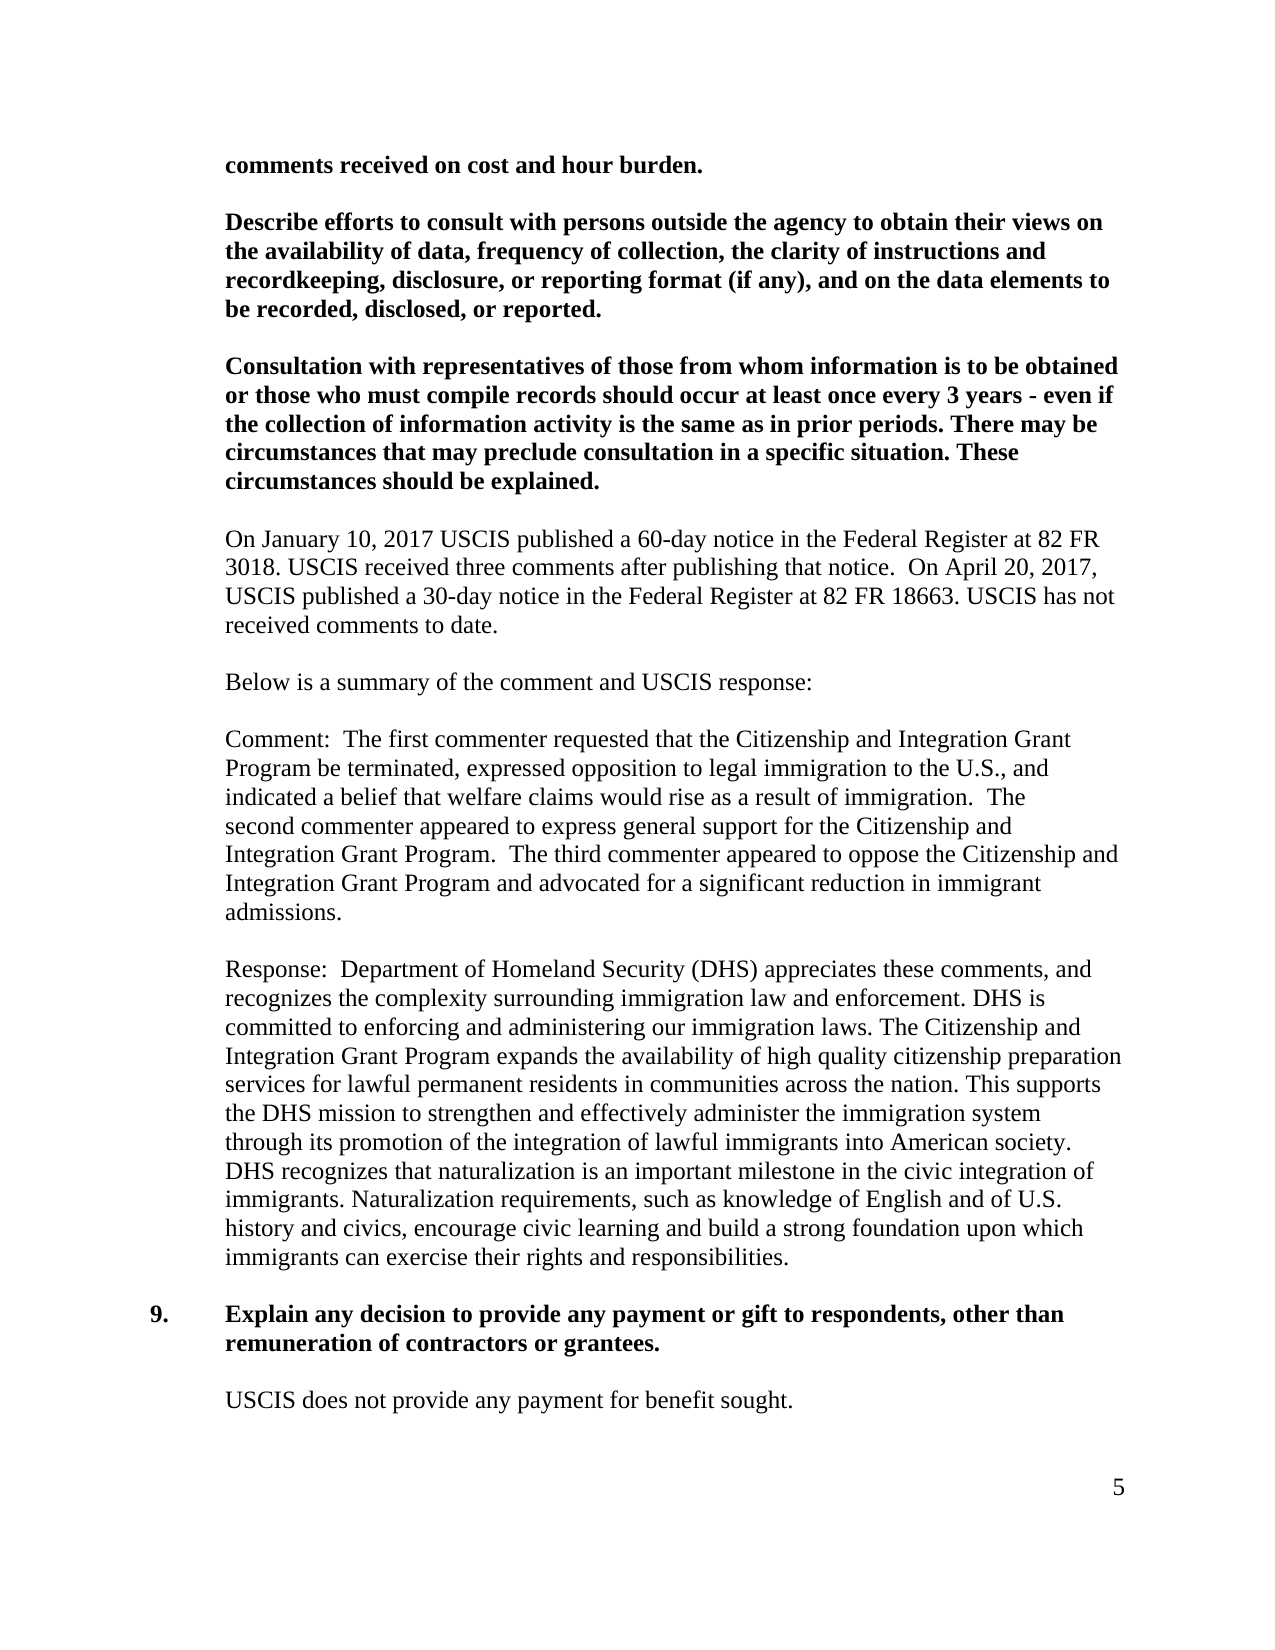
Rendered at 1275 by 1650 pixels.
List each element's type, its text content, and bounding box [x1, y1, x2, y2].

text Response: Department of Homeland Security (DHS) appreciates these comments, and recognizes the complexity surrounding immigration law and enforcement. DHS is committed to enforcing and administering our immigration laws. The Citizenship and Integration Grant Program expands the availability of high quality citizenship preparation services for lawful permanent residents in communities across the nation. This supports the DHS mission to strengthen and effectively administer the immigration system through its promotion of the integration of lawful immigrants into American society. DHS recognizes that naturalization is an important milestone in the civic integration of immigrants. Naturalization requirements, such as knowledge of English and of U.S. history and civics, encourage civic learning and build a strong foundation upon which immigrants can exercise their rights and responsibilities. [225, 954, 1125, 1271]
text On January 10, 2017 USCIS published a 60-day notice in the Federal Register at 82 FR 3018. USCIS received three comments after publishing that notice. On April 20, 2017, USCIS published a 30-day notice in the Federal Register at 82 FR 18663. USCIS has not received comments to date. [225, 524, 1125, 639]
text Comment: The first commenter requested that the Citizenship and Integration Grant Program be terminated, expressed opposition to legal immigration to the U.S., and indicated a belief that welfare claims would rise as a result of immigration. The [225, 724, 1125, 811]
text Describe efforts to consult with persons outside the agency to obtain their views on the availability of data, frequency of collection, the clarity of instructions and recordkeeping, disclosure, or reporting format (if any), and on the data elements to be recorded, disclosed, or reported. [225, 207, 1125, 322]
text USCIS does not provide any payment for benefit sought. [225, 1385, 1125, 1414]
text 9. Explain any decision to provide any payment or gift to respondents, other than remuneration of contractors or grantees. [150, 1299, 1125, 1357]
text Below is a summary of the comment and USCIS response: [225, 667, 1125, 696]
text second commenter appeared to express general support for the Citizenship and Integration Grant Program. The third commenter appeared to oppose the Citizenship and Integration Grant Program and advocated for a significant reduction in immigrant admissions. [225, 811, 1125, 926]
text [150, 150, 1125, 179]
text Consultation with representatives of those from whom information is to be obtained or those who must compile records should occur at least once every 3 years - even if the collection of information activity is the same as in prior periods. There may be circumstances that may preclude consultation in a specific situation. These circumstances should be explained. [225, 351, 1125, 495]
